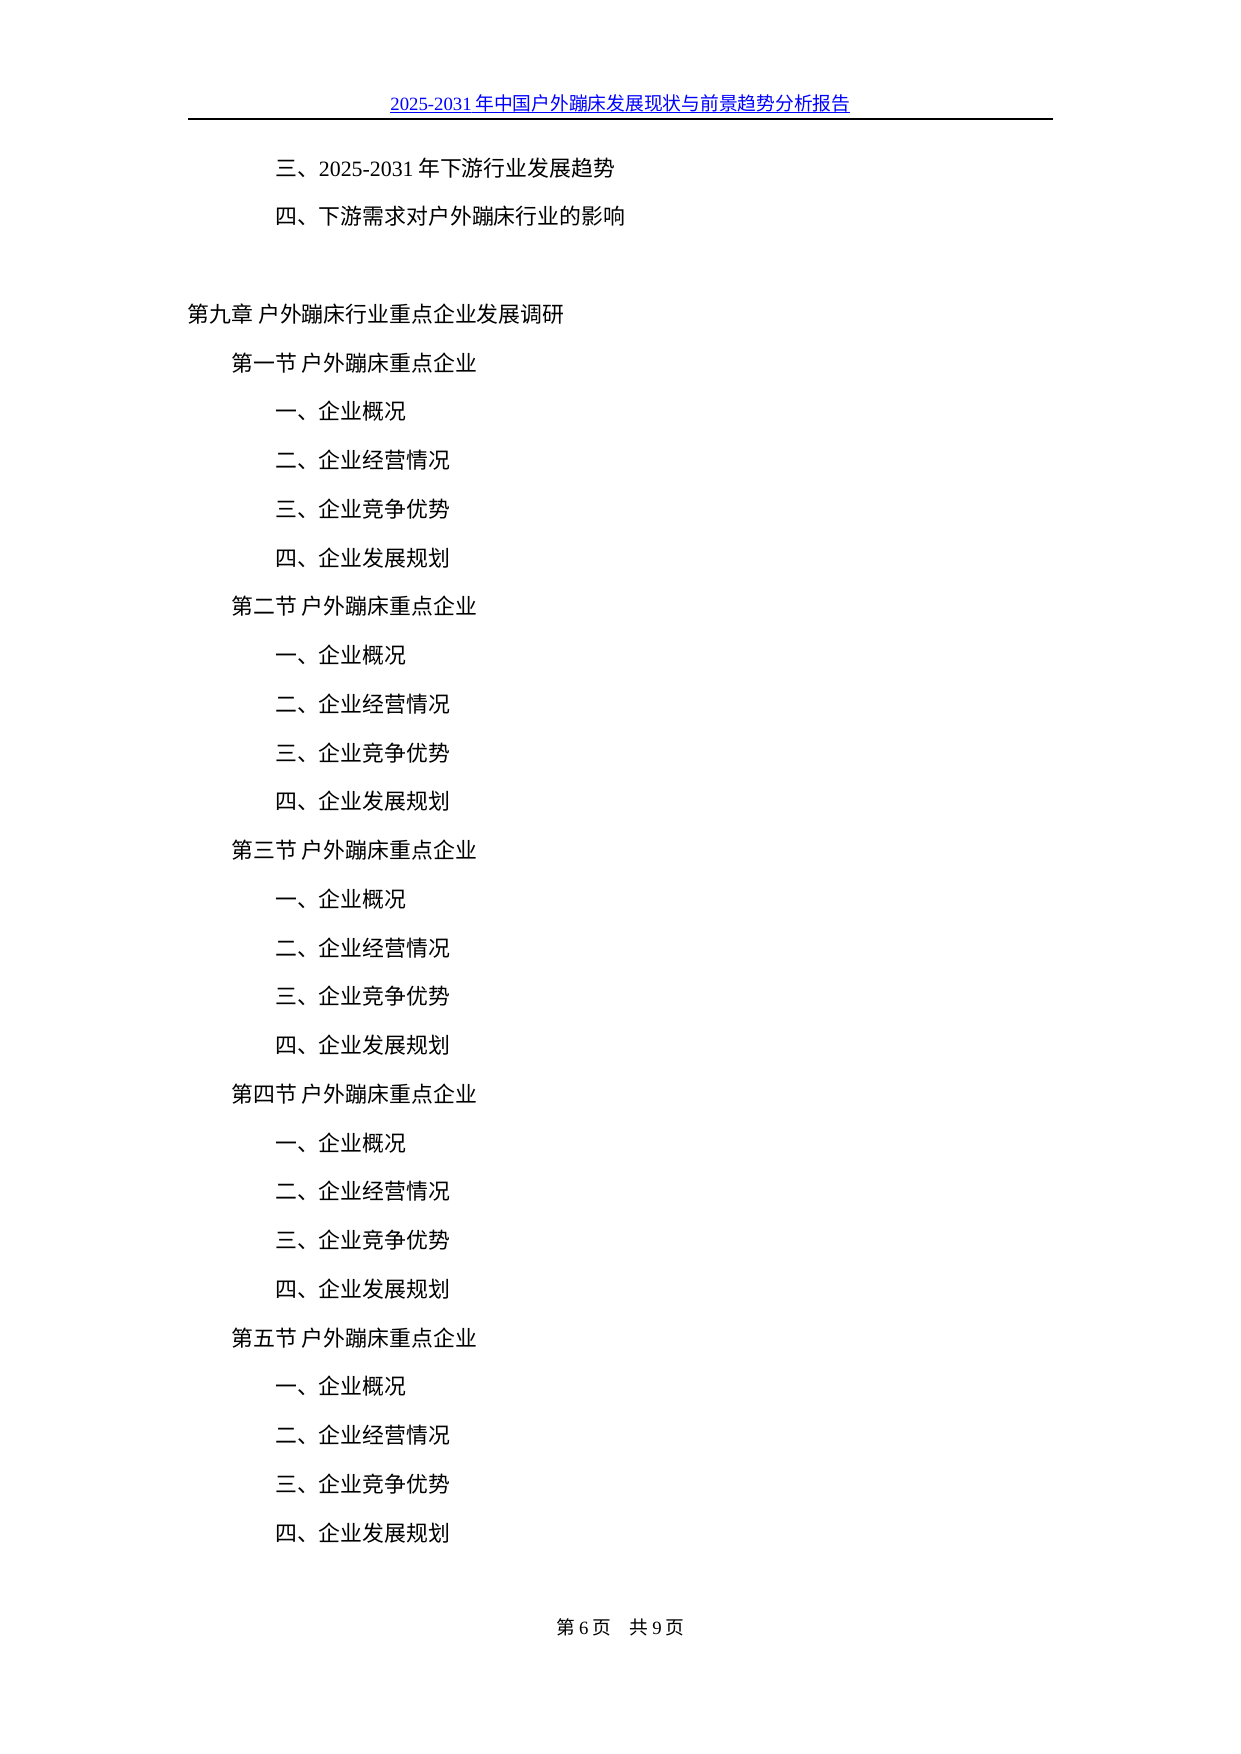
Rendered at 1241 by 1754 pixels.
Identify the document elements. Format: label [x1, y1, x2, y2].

text [187, 150, 1053, 1548]
